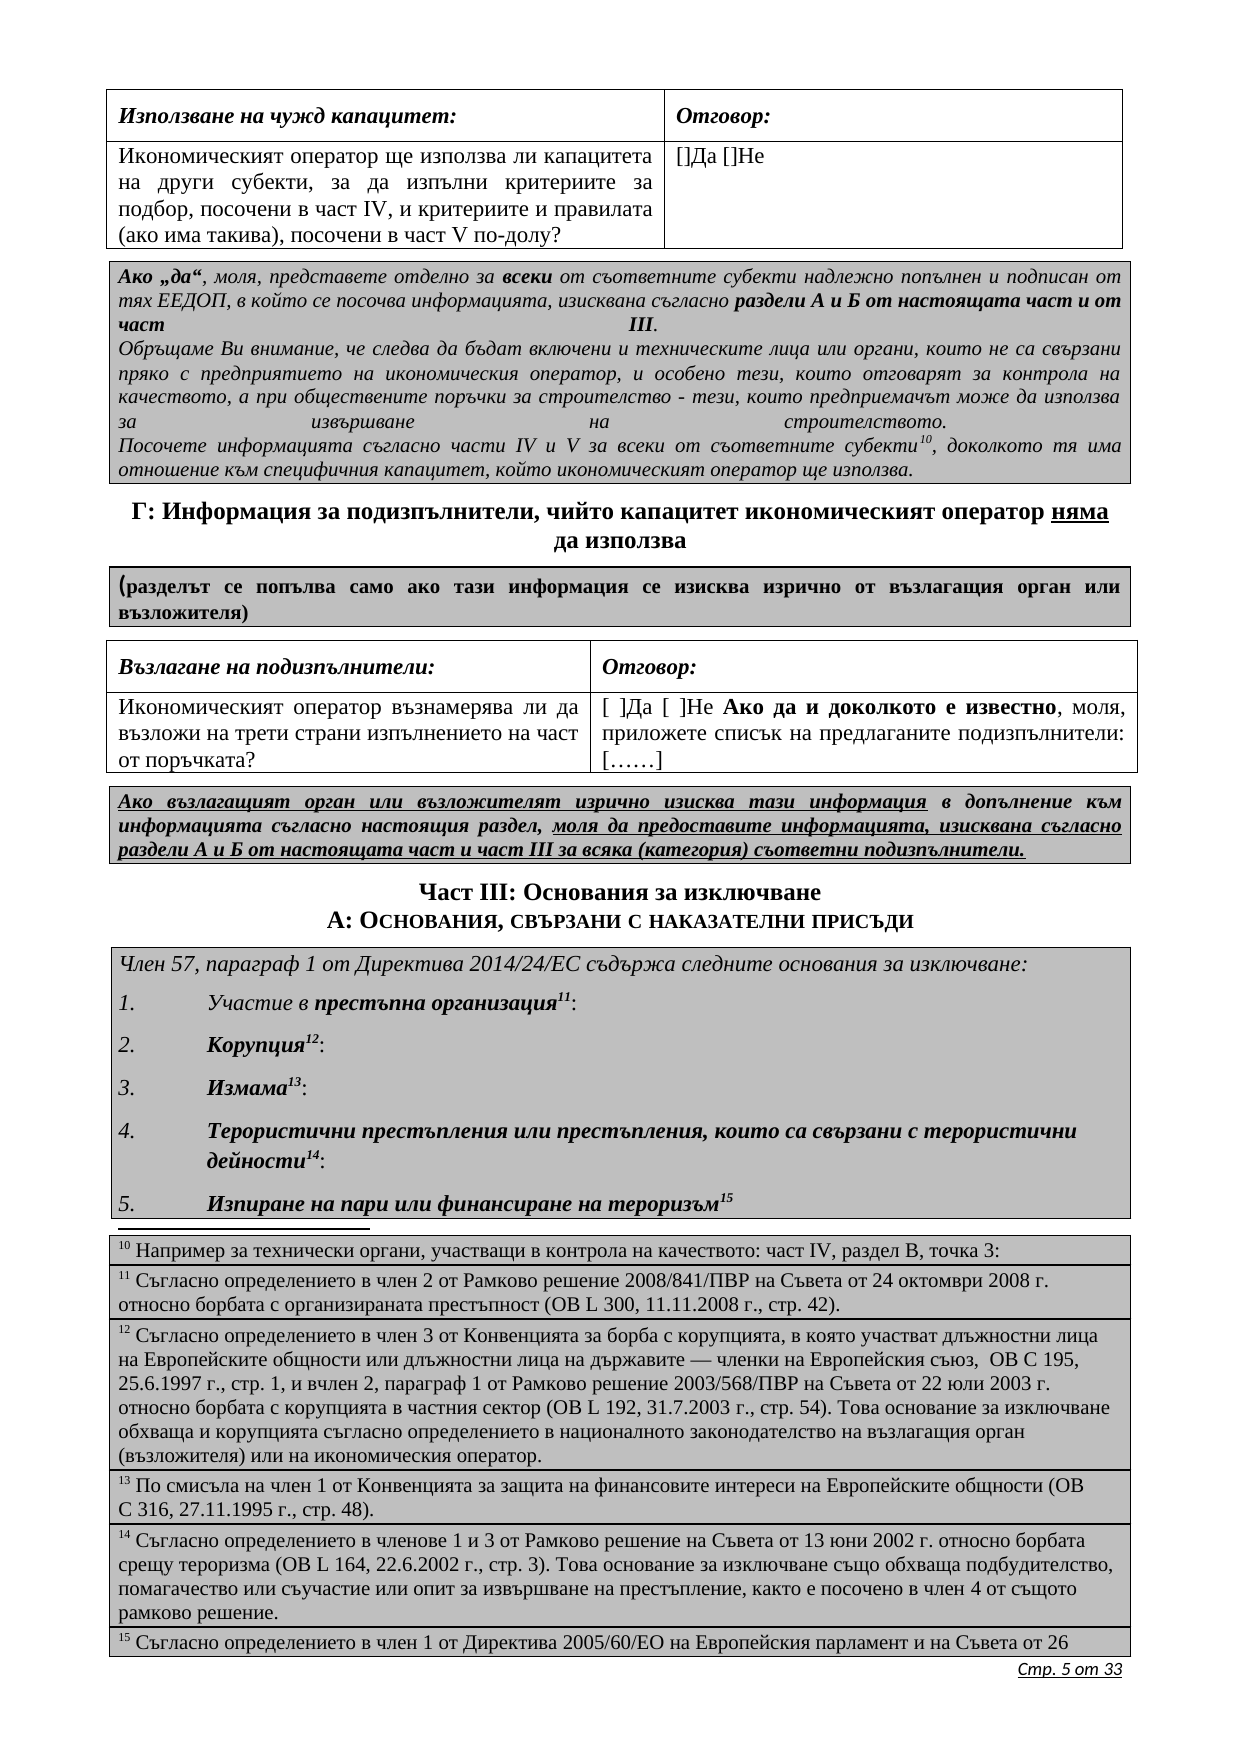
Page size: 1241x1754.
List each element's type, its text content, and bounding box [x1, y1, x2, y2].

table_cell [ ]Да [ ]Не Ако да и доколкото е известно, моля, приложете списък на предлаганите подизпълнители: [……] [591, 693, 1137, 772]
list Измама: [112, 1071, 1130, 1100]
table_cell []Да []Не [665, 142, 1122, 247]
text Ако възлагащият орган или възложителят изрично изисква тази информация в допълнение към информацията съгласно настоящия раздел, моля да предоставите информацията, изисквана съгласно раздели А и Б от настоящата част и част ІІІ за всяка (категория) съответни подизпълнители. [110, 787, 1130, 863]
text (разделът се попълва само ако тази информация се изисква изрично от възлагащия орган или възложителя) [110, 568, 1130, 626]
text Член 57, параграф 1 от Директива 2014/24/ЕС съдържа следните основания за изключване: [112, 948, 1130, 976]
table_header Използване на чужд капацитет: [107, 90, 664, 141]
table_header Отговор: [591, 641, 1137, 692]
table_cell Икономическият оператор възнамерява ли да възложи на трети страни изпълнението на част от поръчката? [107, 693, 590, 772]
table_header Възлагане на подизпълнители: [107, 641, 590, 692]
list Терористични престъпления или престъпления, които са свързани с терористични дейности: [112, 1114, 1130, 1173]
table_header Отговор: [665, 90, 1122, 141]
table_cell Икономическият оператор ще използва ли капацитета на други субекти, за да изпълни критериите за подбор, посочени в част IV, и критериите и правилата (ако има такива), посочени в част V по-долу? [107, 142, 664, 247]
text Ако „да“, моля, представете отделно за всеки от съответните субекти надлежно попълнен и подписан от тях ЕЕДОП, в който се посочва информацията, изисквана съгласно раздели А и Б от настоящата част и от част III. Обръщаме Ви внимание, че следва да бъдат включени и техническите лица или органи, които не са свързани пряко с предприятието на икономическия оператор, и особено тези, които отговарят за контрола на качеството, а при обществените поръчки за строителство - тези, които предприемачът може да използва за извършване на строителството. Посочете информацията съгласно части IV и V за всеки от съответните субекти, доколкото тя има отношение към специфичния капацитет, който икономическият оператор ще използва. [110, 262, 1130, 483]
list Корупция: [112, 1028, 1130, 1058]
text Част III: Основания за изключване [118, 877, 1122, 905]
list Участие в престъпна организация: [112, 986, 1130, 1015]
text Г: Информация за подизпълнители, чийто капацитет икономическият оператор няма да използва [118, 496, 1122, 554]
list Изпиране на пари или финансиране на тероризъм [112, 1187, 1130, 1218]
text А: Основания, свързани с наказателни присъди [118, 905, 1122, 934]
